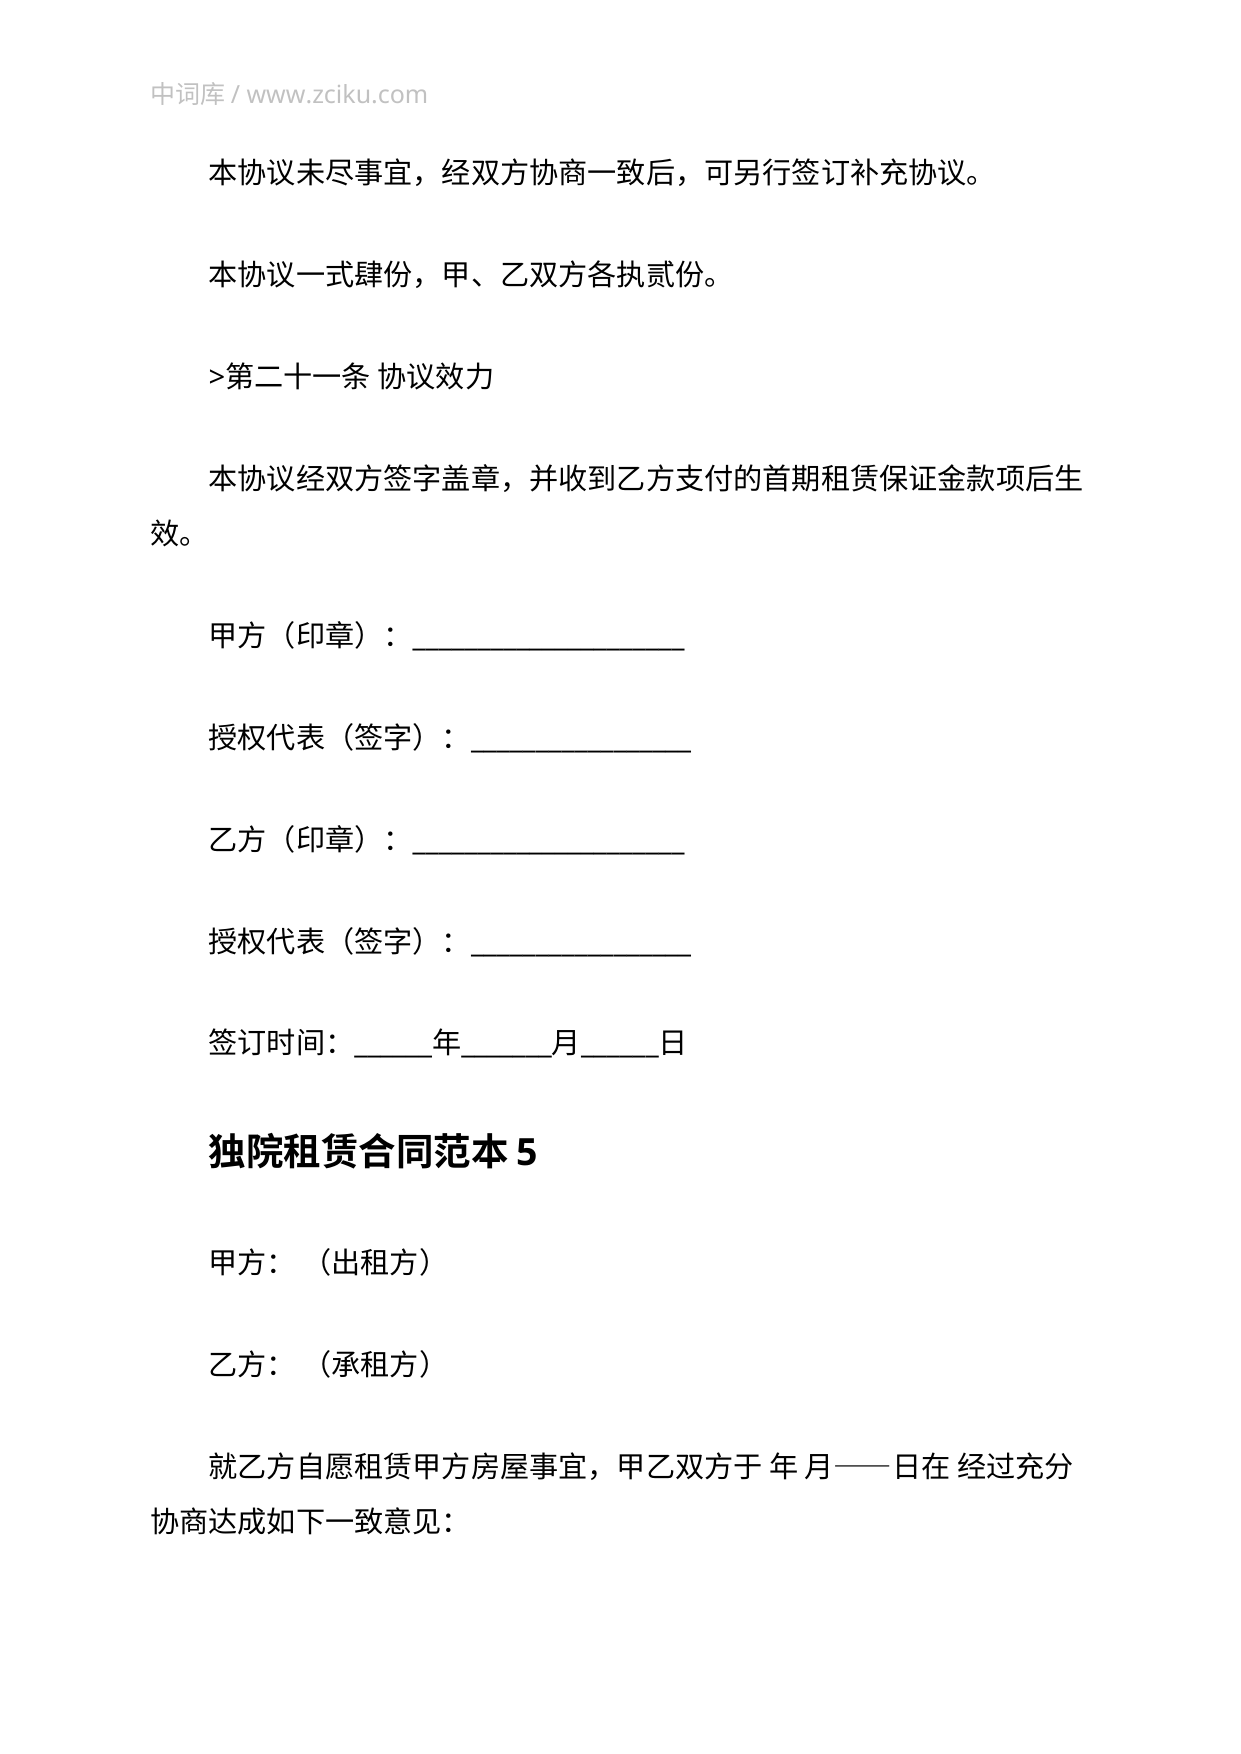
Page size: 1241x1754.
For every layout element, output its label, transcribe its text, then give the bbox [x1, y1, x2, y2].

text 甲方（印章）：_____________________ [150, 612, 1090, 654]
text 本协议一式肆份，甲、乙双方各执贰份。 [150, 252, 1090, 294]
text 授权代表（签字）：_________________ [150, 714, 1090, 757]
text >第二十一条 协议效力 [150, 353, 1090, 396]
text 就乙方自愿租赁甲方房屋事宜，甲乙双方于 年 月——日在 经过充分协商达成如下一致意见： [150, 1443, 1090, 1540]
text 独院租赁合同范本5 [150, 1122, 1090, 1177]
text 乙方： （承租方） [150, 1341, 1090, 1384]
text 签订时间：______年_______月______日 [150, 1020, 1090, 1062]
text 本协议经双方签字盖章，并收到乙方支付的首期租赁保证金款项后生效。 [150, 456, 1090, 553]
text 授权代表（签字）：_________________ [150, 918, 1090, 961]
text 乙方（印章）：_____________________ [150, 816, 1090, 858]
text 本协议未尽事宜，经双方协商一致后，可另行签订补充协议。 [150, 150, 1090, 192]
text 甲方： （出租方） [150, 1240, 1090, 1282]
